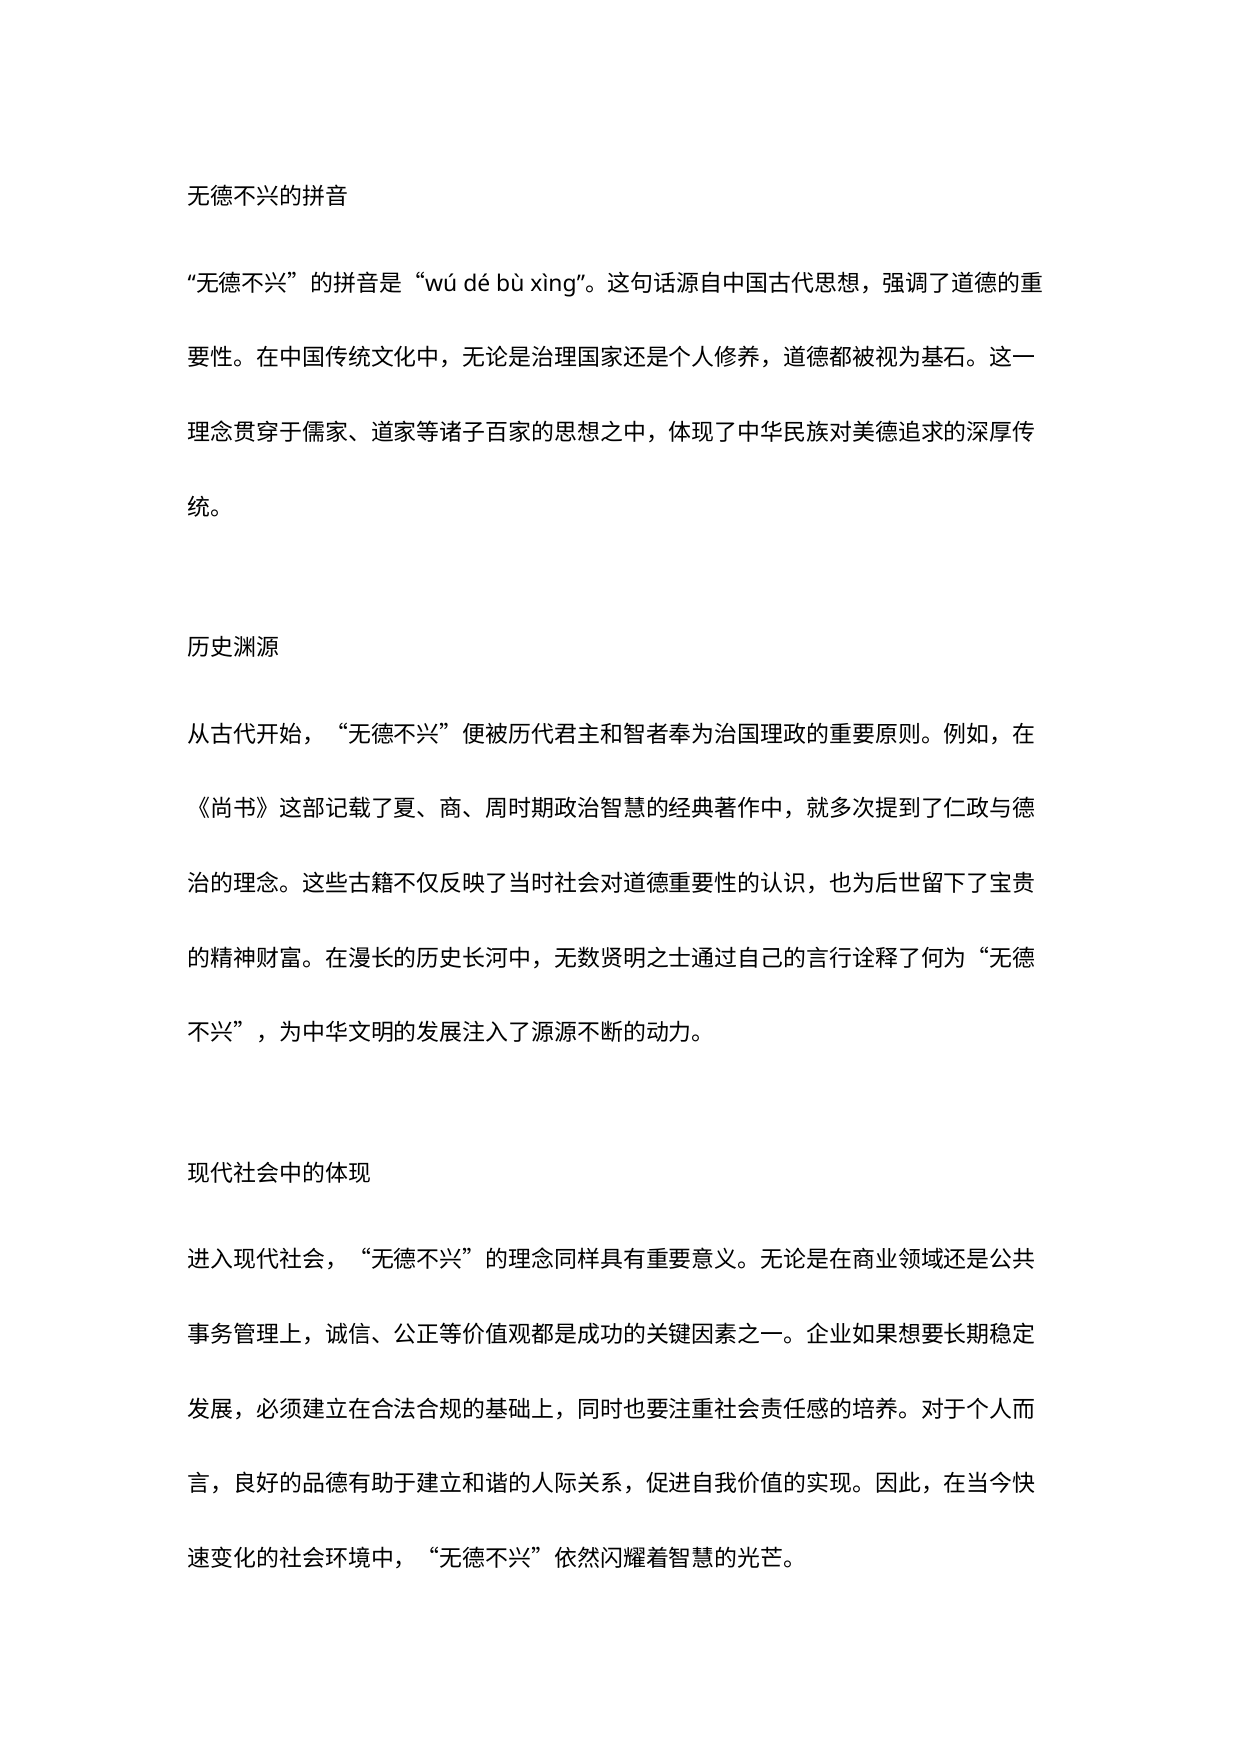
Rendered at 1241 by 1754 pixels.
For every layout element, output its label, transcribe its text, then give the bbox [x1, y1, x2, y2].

text “无德不兴”的拼音是“wú dé bù xìng”。这句话源自中国古代思想，强调了道德的重要性。在中国传统文化中，无论是治理国家还是个人修养，道德都被视为基石。这一理念贯穿于儒家、道家等诸子百家的思想之中，体现了中华民族对美德追求的深厚传统。 [187, 248, 1053, 538]
text 现代社会中的体现 [187, 1139, 1053, 1204]
text 无德不兴的拼音 [187, 162, 1053, 227]
text 历史渊源 [187, 613, 1053, 678]
text 从古代开始，“无德不兴”便被历代君主和智者奉为治国理政的重要原则。例如，在《尚书》这部记载了夏、商、周时期政治智慧的经典著作中，就多次提到了仁政与德治的理念。这些古籍不仅反映了当时社会对道德重要性的认识，也为后世留下了宝贵的精神财富。在漫长的历史长河中，无数贤明之士通过自己的言行诠释了何为“无德不兴”，为中华文明的发展注入了源源不断的动力。 [187, 699, 1053, 1063]
text 进入现代社会，“无德不兴”的理念同样具有重要意义。无论是在商业领域还是公共事务管理上，诚信、公正等价值观都是成功的关键因素之一。企业如果想要长期稳定发展，必须建立在合法合规的基础上，同时也要注重社会责任感的培养。对于个人而言，良好的品德有助于建立和谐的人际关系，促进自我价值的实现。因此，在当今快速变化的社会环境中，“无德不兴”依然闪耀着智慧的光芒。 [187, 1225, 1053, 1589]
